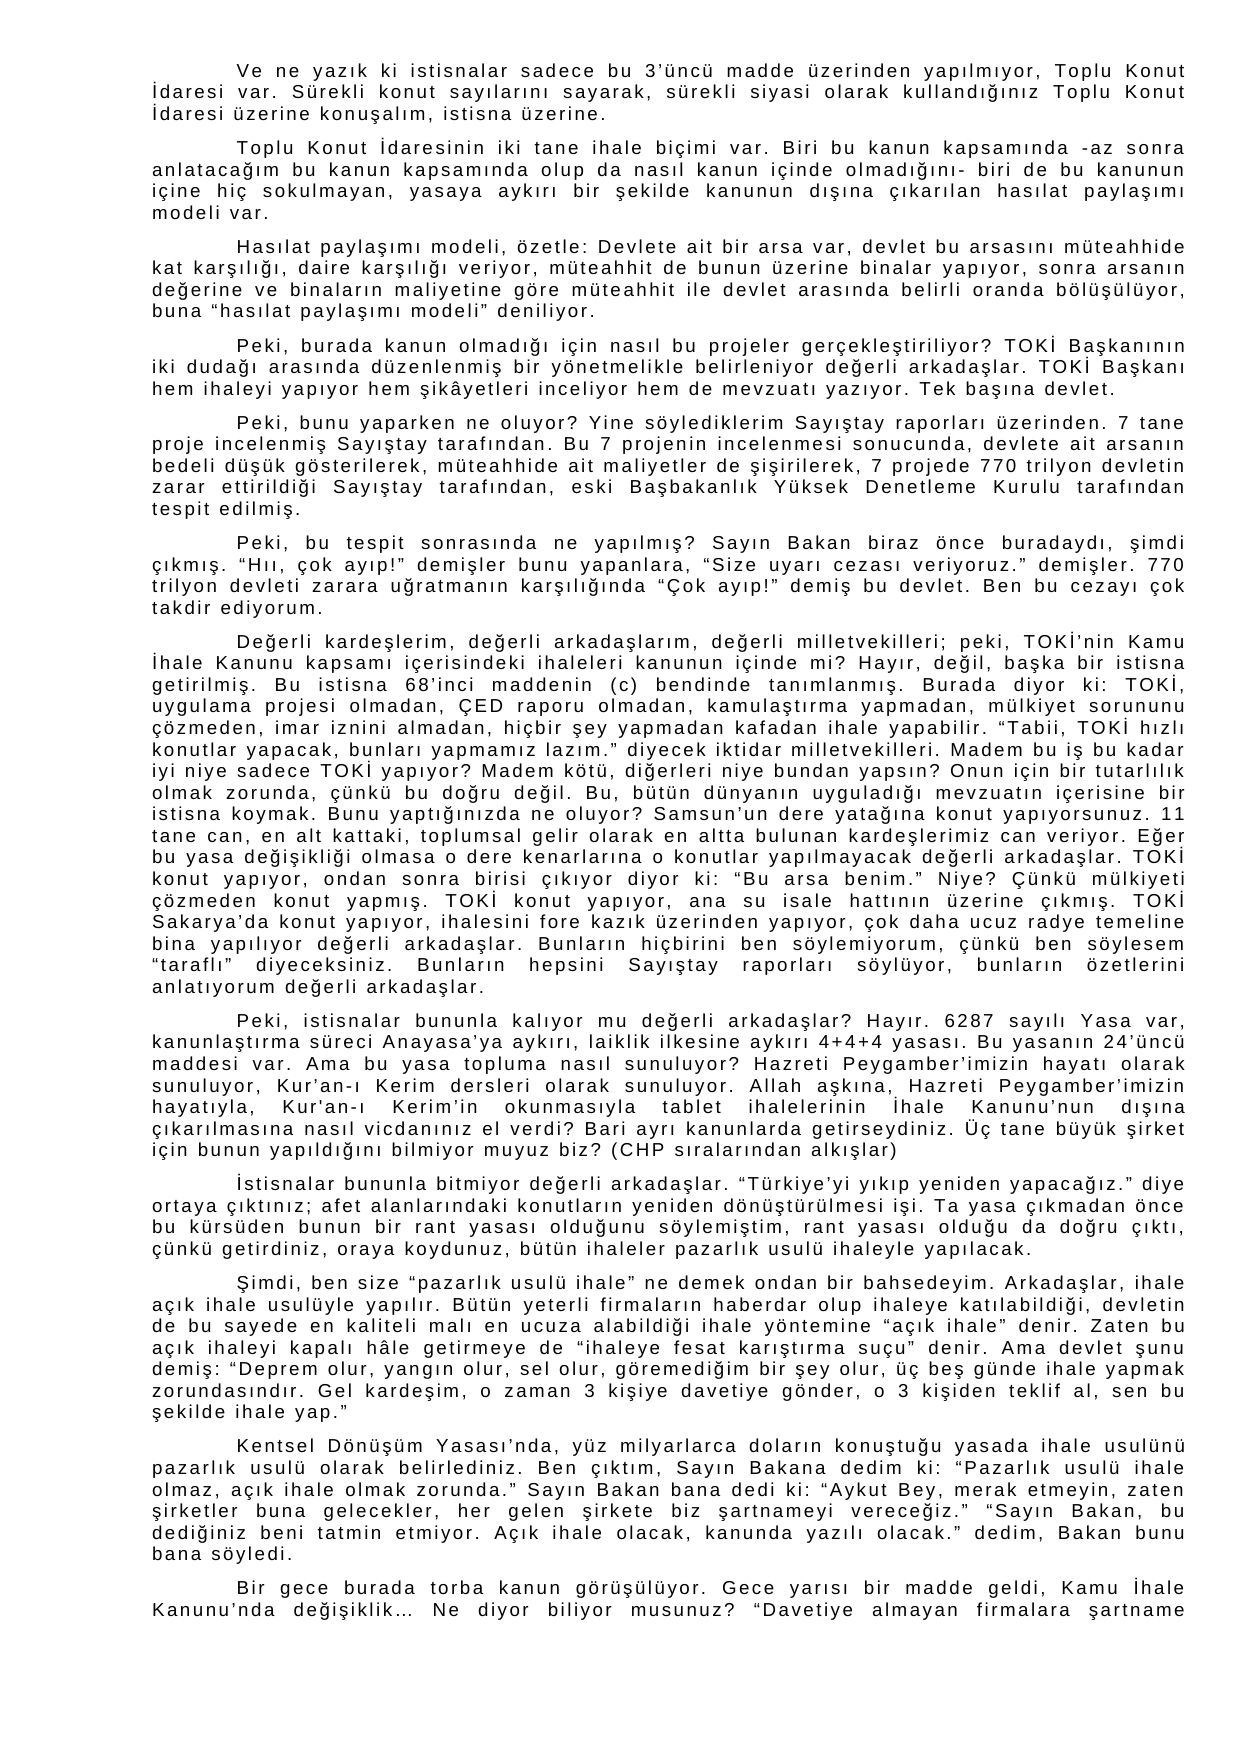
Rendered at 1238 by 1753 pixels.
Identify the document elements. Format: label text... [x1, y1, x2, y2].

text Ve ne yazık ki istisnalar sadece bu 3’üncü madde üzerinden yapılmıyor, Toplu Konut İdaresi var. Sürekli konut sayılarını sayarak, sürekli siyasi olarak kullandığınız Toplu Konut İdaresi üzerine konuşalım, istisna üzerine. [152, 60, 1186, 124]
text Hasılat paylaşımı modeli, özetle: Devlete ait bir arsa var, devlet bu arsasını müteahhide kat karşılığı, daire karşılığı veriyor, müteahhit de bunun üzerine binalar yapıyor, sonra arsanın değerine ve binaların maliyetine göre müteahhit ile devlet arasında belirli oranda bölüşülüyor, buna “hasılat paylaşımı modeli” deniliyor. [152, 236, 1186, 322]
text İstisnalar bununla bitmiyor değerli arkadaşlar. “Türkiye’yi yıkıp yeniden yapacağız.” diye ortaya çıktınız; afet alanlarındaki konutların yeniden dönüştürülmesi işi. Ta yasa çıkmadan önce bu kürsüden bunun bir rant yasası olduğunu söylemiştim, rant yasası olduğu da doğru çıktı, çünkü getirdiniz, oraya koydunuz, bütün ihaleler pazarlık usulü ihaleyle yapılacak. [152, 1173, 1186, 1259]
text Kentsel Dönüşüm Yasası’nda, yüz milyarlarca doların konuştuğu yasada ihale usulünü pazarlık usulü olarak belirlediniz. Ben çıktım, Sayın Bakana dedim ki: “Pazarlık usulü ihale olmaz, açık ihale olmak zorunda.” Sayın Bakan bana dedi ki: “Aykut Bey, merak etmeyin, zaten şirketler buna gelecekler, her gelen şirkete biz şartnameyi vereceğiz.” “Sayın Bakan, bu dediğiniz beni tatmin etmiyor. Açık ihale olacak, kanunda yazılı olacak.” dedim, Bakan bunu bana söyledi. [152, 1435, 1186, 1565]
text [152, 1577, 1186, 1620]
text Şimdi, ben size “pazarlık usulü ihale” ne demek ondan bir bahsedeyim. Arkadaşlar, ihale açık ihale usulüyle yapılır. Bütün yeterli firmaların haberdar olup ihaleye katılabildiği, devletin de bu sayede en kaliteli malı en ucuza alabildiği ihale yöntemine “açık ihale” denir. Zaten bu açık ihaleyi kapalı hâle getirmeye de “ihaleye fesat karıştırma suçu” denir. Ama devlet şunu demiş: “Deprem olur, yangın olur, sel olur, göremediğim bir şey olur, üç beş günde ihale yapmak zorundasındır. Gel kardeşim, o zaman 3 kişiye davetiye gönder, o 3 kişiden teklif al, sen bu şekilde ihale yap.” [152, 1272, 1186, 1423]
text Değerli kardeşlerim, değerli arkadaşlarım, değerli milletvekilleri; peki, TOKİ’nin Kamu İhale Kanunu kapsamı içerisindeki ihaleleri kanunun içinde mi? Hayır, değil, başka bir istisna getirilmiş. Bu istisna 68’inci maddenin (c) bendinde tanımlanmış. Burada diyor ki: TOKİ, uygulama projesi olmadan, ÇED raporu olmadan, kamulaştırma yapmadan, mülkiyet sorununu çözmeden, imar iznini almadan, hiçbir şey yapmadan kafadan ihale yapabilir. “Tabii, TOKİ hızlı konutlar yapacak, bunları yapmamız lazım.” diyecek iktidar milletvekilleri. Madem bu iş bu kadar iyi niye sadece TOKİ yapıyor? Madem kötü, diğerleri niye bundan yapsın? Onun için bir tutarlılık olmak zorunda, çünkü bu doğru değil. Bu, bütün dünyanın uyguladığı mevzuatın içerisine bir istisna koymak. Bunu yaptığınızda ne oluyor? Samsun’un dere yatağına konut yapıyorsunuz. 11 tane can, en alt kattaki, toplumsal gelir olarak en altta bulunan kardeşlerimiz can veriyor. Eğer bu yasa değişikliği olmasa o dere kenarlarına o konutlar yapılmayacak değerli arkadaşlar. TOKİ konut yapıyor, ondan sonra birisi çıkıyor diyor ki: “Bu arsa benim.” Niye? Çünkü mülkiyeti çözmeden konut yapmış. TOKİ konut yapıyor, ana su isale hattının üzerine çıkmış. TOKİ Sakarya’da konut yapıyor, ihalesini fore kazık üzerinden yapıyor, çok daha ucuz radye temeline bina yapılıyor değerli arkadaşlar. Bunların hiçbirini ben söylemiyorum, çünkü ben söylesem “taraflı” diyeceksiniz. Bunların hepsini Sayıştay raporları söylüyor, bunların özetlerini anlatıyorum değerli arkadaşlar. [152, 631, 1186, 997]
text Toplu Konut İdaresinin iki tane ihale biçimi var. Biri bu kanun kapsamında -az sonra anlatacağım bu kanun kapsamında olup da nasıl kanun içinde olmadığını- biri de bu kanunun içine hiç sokulmayan, yasaya aykırı bir şekilde kanunun dışına çıkarılan hasılat paylaşımı modeli var. [152, 137, 1186, 223]
text Peki, istisnalar bununla kalıyor mu değerli arkadaşlar? Hayır. 6287 sayılı Yasa var, kanunlaştırma süreci Anayasa’ya aykırı, laiklik ilkesine aykırı 4+4+4 yasası. Bu yasanın 24’üncü maddesi var. Ama bu yasa topluma nasıl sunuluyor? Hazreti Peygamber’imizin hayatı olarak sunuluyor, Kur’an-ı Kerim dersleri olarak sunuluyor. Allah aşkına, Hazreti Peygamber’imizin hayatıyla, Kur'an-ı Kerim’in okunmasıyla tablet ihalelerinin İhale Kanunu’nun dışına çıkarılmasına nasıl vicdanınız el verdi? Bari ayrı kanunlarda getirseydiniz. Üç tane büyük şirket için bunun yapıldığını bilmiyor muyuz biz? (CHP sıralarından alkışlar) [152, 1010, 1186, 1161]
text Peki, bunu yaparken ne oluyor? Yine söylediklerim Sayıştay raporları üzerinden. 7 tane proje incelenmiş Sayıştay tarafından. Bu 7 projenin incelenmesi sonucunda, devlete ait arsanın bedeli düşük gösterilerek, müteahhide ait maliyetler de şişirilerek, 7 projede 770 trilyon devletin zarar ettirildiği Sayıştay tarafından, eski Başbakanlık Yüksek Denetleme Kurulu tarafından tespit edilmiş. [152, 412, 1186, 519]
text Peki, bu tespit sonrasında ne yapılmış? Sayın Bakan biraz önce buradaydı, şimdi çıkmış. “Hıı, çok ayıp!” demişler bunu yapanlara, “Size uyarı cezası veriyoruz.” demişler. 770 trilyon devleti zarara uğratmanın karşılığında “Çok ayıp!” demiş bu devlet. Ben bu cezayı çok takdir ediyorum. [152, 532, 1186, 618]
text Peki, burada kanun olmadığı için nasıl bu projeler gerçekleştiriliyor? TOKİ Başkanının iki dudağı arasında düzenlenmiş bir yönetmelikle belirleniyor değerli arkadaşlar. TOKİ Başkanı hem ihaleyi yapıyor hem şikâyetleri inceliyor hem de mevzuatı yazıyor. Tek başına devlet. [152, 334, 1186, 399]
